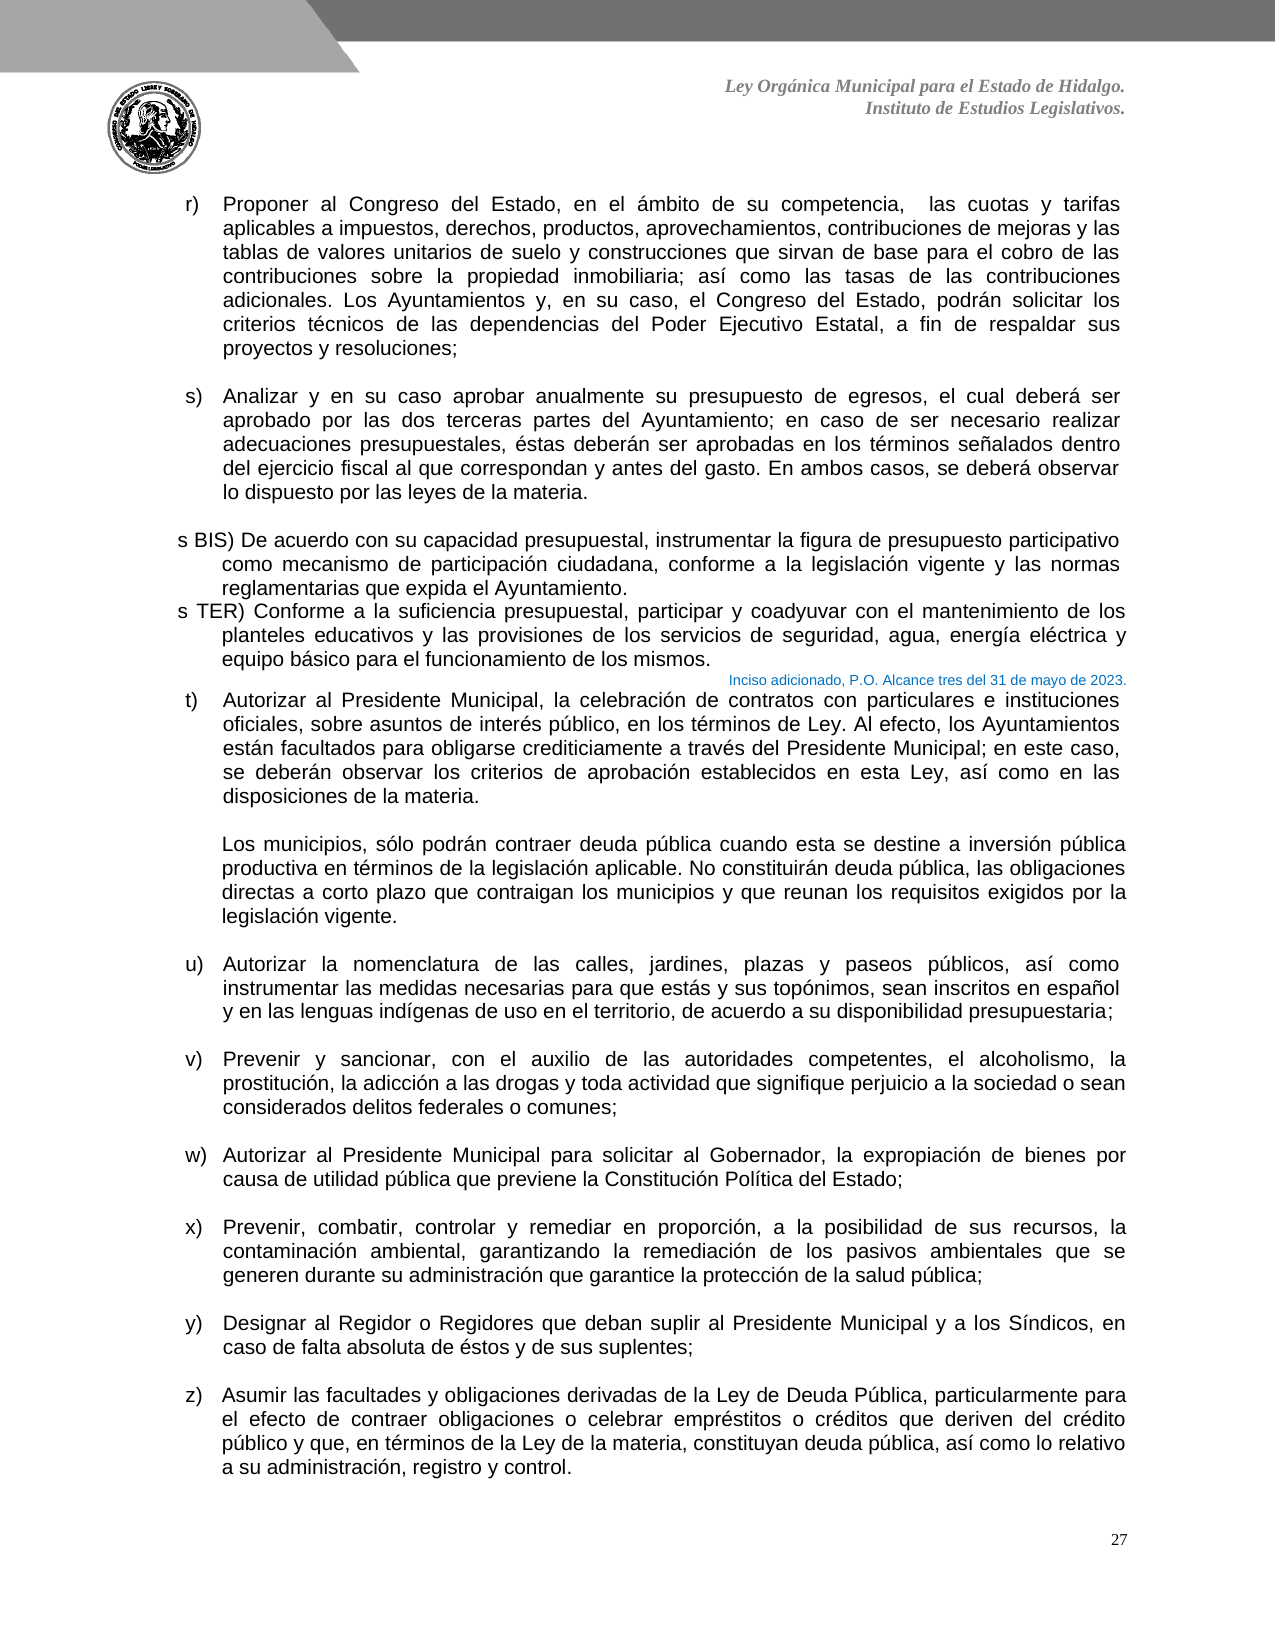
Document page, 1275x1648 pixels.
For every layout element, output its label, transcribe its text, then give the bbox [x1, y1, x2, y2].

list Analizar y en su caso aprobar anualmente su presupuesto de egresos, el cual deberá ser aprobado por las dos terceras partes del Ayuntamiento; en caso de ser necesario realizar adecuaciones presupuestales, éstas deberán ser aprobadas en los términos señalados dentro del ejercicio fiscal al que correspondan y antes del gasto. En ambos casos, se deberá observar lo dispuesto por las leyes de la materia. [185, 384, 1121, 503]
text Inciso adicionado, P.O. Alcance tres del 31 de mayo de 2023. [177, 671, 1127, 688]
list Prevenir y sancionar, con el auxilio de las autoridades competentes, el alcoholismo, la prostitución, la adicción a las drogas y toda actividad que signifique perjuicio a la sociedad o sean considerados delitos federales o comunes; [185, 1047, 1127, 1119]
text s BIS) De acuerdo con su capacidad presupuestal, instrumentar la figura de presupuesto participativo como mecanismo de participación ciudadana, conforme a la legislación vigente y las normas reglamentarias que expida el Ayuntamiento. [177, 527, 1121, 599]
list Asumir las facultades y obligaciones derivadas de la Ley de Deuda Pública, particularmente para el efecto de contraer obligaciones o celebrar empréstitos o créditos que deriven del crédito público y que, en términos de la Ley de la materia, constituyan deuda pública, así como lo relativo a su administración, registro y control. [185, 1383, 1127, 1478]
list Proponer al Congreso del Estado, en el ámbito de su competencia, las cuotas y tarifas aplicables a impuestos, derechos, productos, aprovechamientos, contribuciones de mejoras y las tablas de valores unitarios de suelo y construcciones que sirvan de base para el cobro de las contribuciones sobre la propiedad inmobiliaria; así como las tasas de las contribuciones adicionales. Los Ayuntamientos y, en su caso, el Congreso del Estado, podrán solicitar los criterios técnicos de las dependencias del Poder Ejecutivo Estatal, a fin de respaldar sus proyectos y resoluciones; [185, 192, 1121, 360]
list Designar al Regidor o Regidores que deban suplir al Presidente Municipal y a los Síndicos, en caso de falta absoluta de éstos y de sus suplentes; [185, 1311, 1127, 1359]
list Prevenir, combatir, controlar y remediar en proporción, a la posibilidad de sus recursos, la contaminación ambiental, garantizando la remediación de los pasivos ambientales que se generen durante su administración que garantice la protección de la salud pública; [185, 1215, 1127, 1287]
list Autorizar al Presidente Municipal, la celebración de contratos con particulares e instituciones oficiales, sobre asuntos de interés público, en los términos de Ley. Al efecto, los Ayuntamientos están facultados para obligarse crediticiamente a través del Presidente Municipal; en este caso, se deberán observar los criterios de aprobación establecidos en esta Ley, así como en las disposiciones de la materia. [185, 688, 1121, 808]
list Autorizar al Presidente Municipal para solicitar al Gobernador, la expropiación de bienes por causa de utilidad pública que previene la Constitución Política del Estado; [185, 1143, 1127, 1191]
picture [0, 0, 1275, 176]
list Autorizar la nomenclatura de las calles, jardines, plazas y paseos públicos, así como instrumentar las medidas necesarias para que estás y sus topónimos, sean inscritos en español y en las lenguas indígenas de uso en el territorio, de acuerdo a su disponibilidad presupuestaria; [185, 951, 1121, 1023]
text s TER) Conforme a la suficiencia presupuestal, participar y coadyuvar con el mantenimiento de los planteles educativos y las provisiones de los servicios de seguridad, agua, energía eléctrica y equipo básico para el funcionamiento de los mismos. [177, 599, 1127, 671]
text Los municipios, sólo podrán contraer deuda pública cuando esta se destine a inversión pública productiva en términos de la legislación aplicable. No constituirán deuda pública, las obligaciones directas a corto plazo que contraigan los municipios y que reunan los requisitos exigidos por la legislación vigente. [222, 832, 1127, 927]
